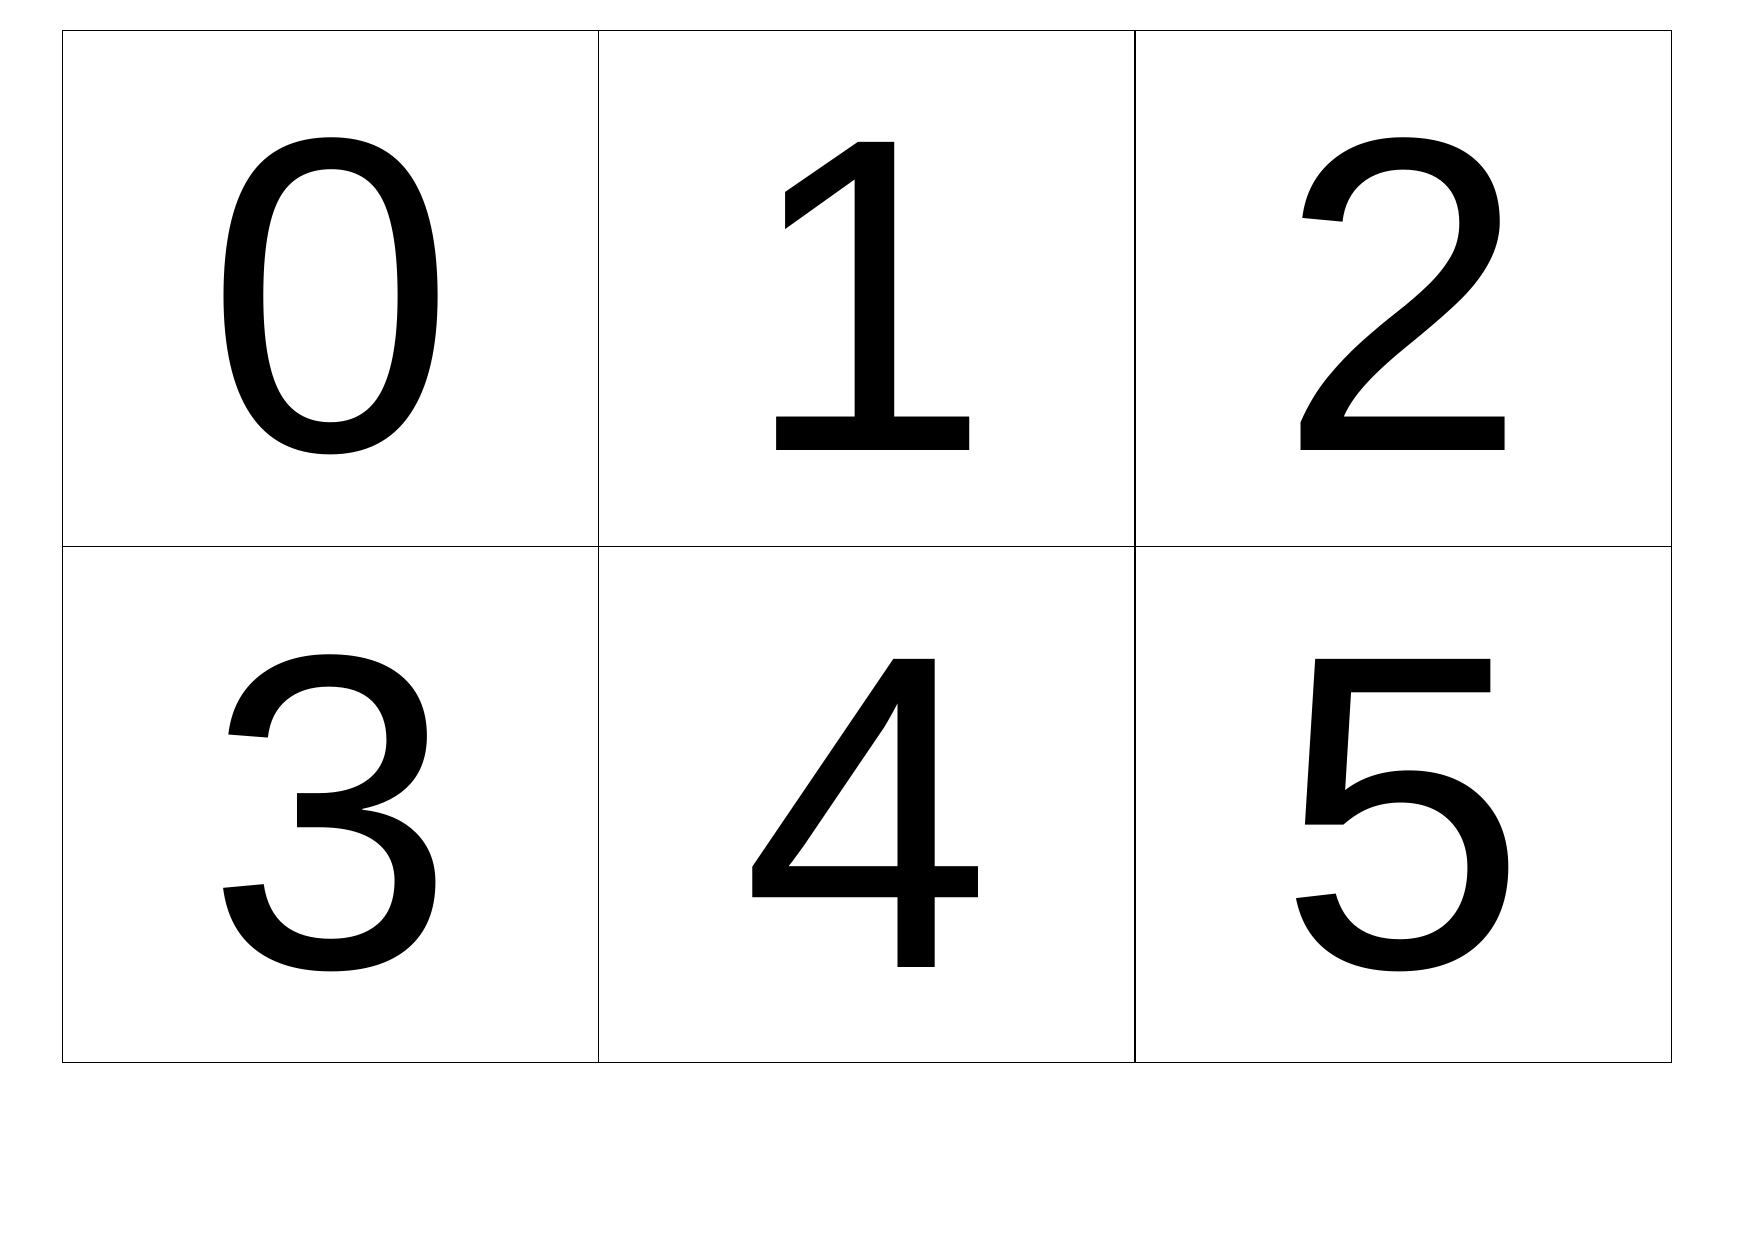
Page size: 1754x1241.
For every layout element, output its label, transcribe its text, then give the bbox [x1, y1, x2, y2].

table_header 2 [1136, 31, 1671, 546]
table_header 1 [599, 31, 1134, 546]
table_cell 4 [599, 547, 1134, 1062]
table_header 0 [63, 31, 598, 546]
table_cell 5 [1136, 547, 1671, 1062]
table_cell 3 [63, 547, 598, 1062]
